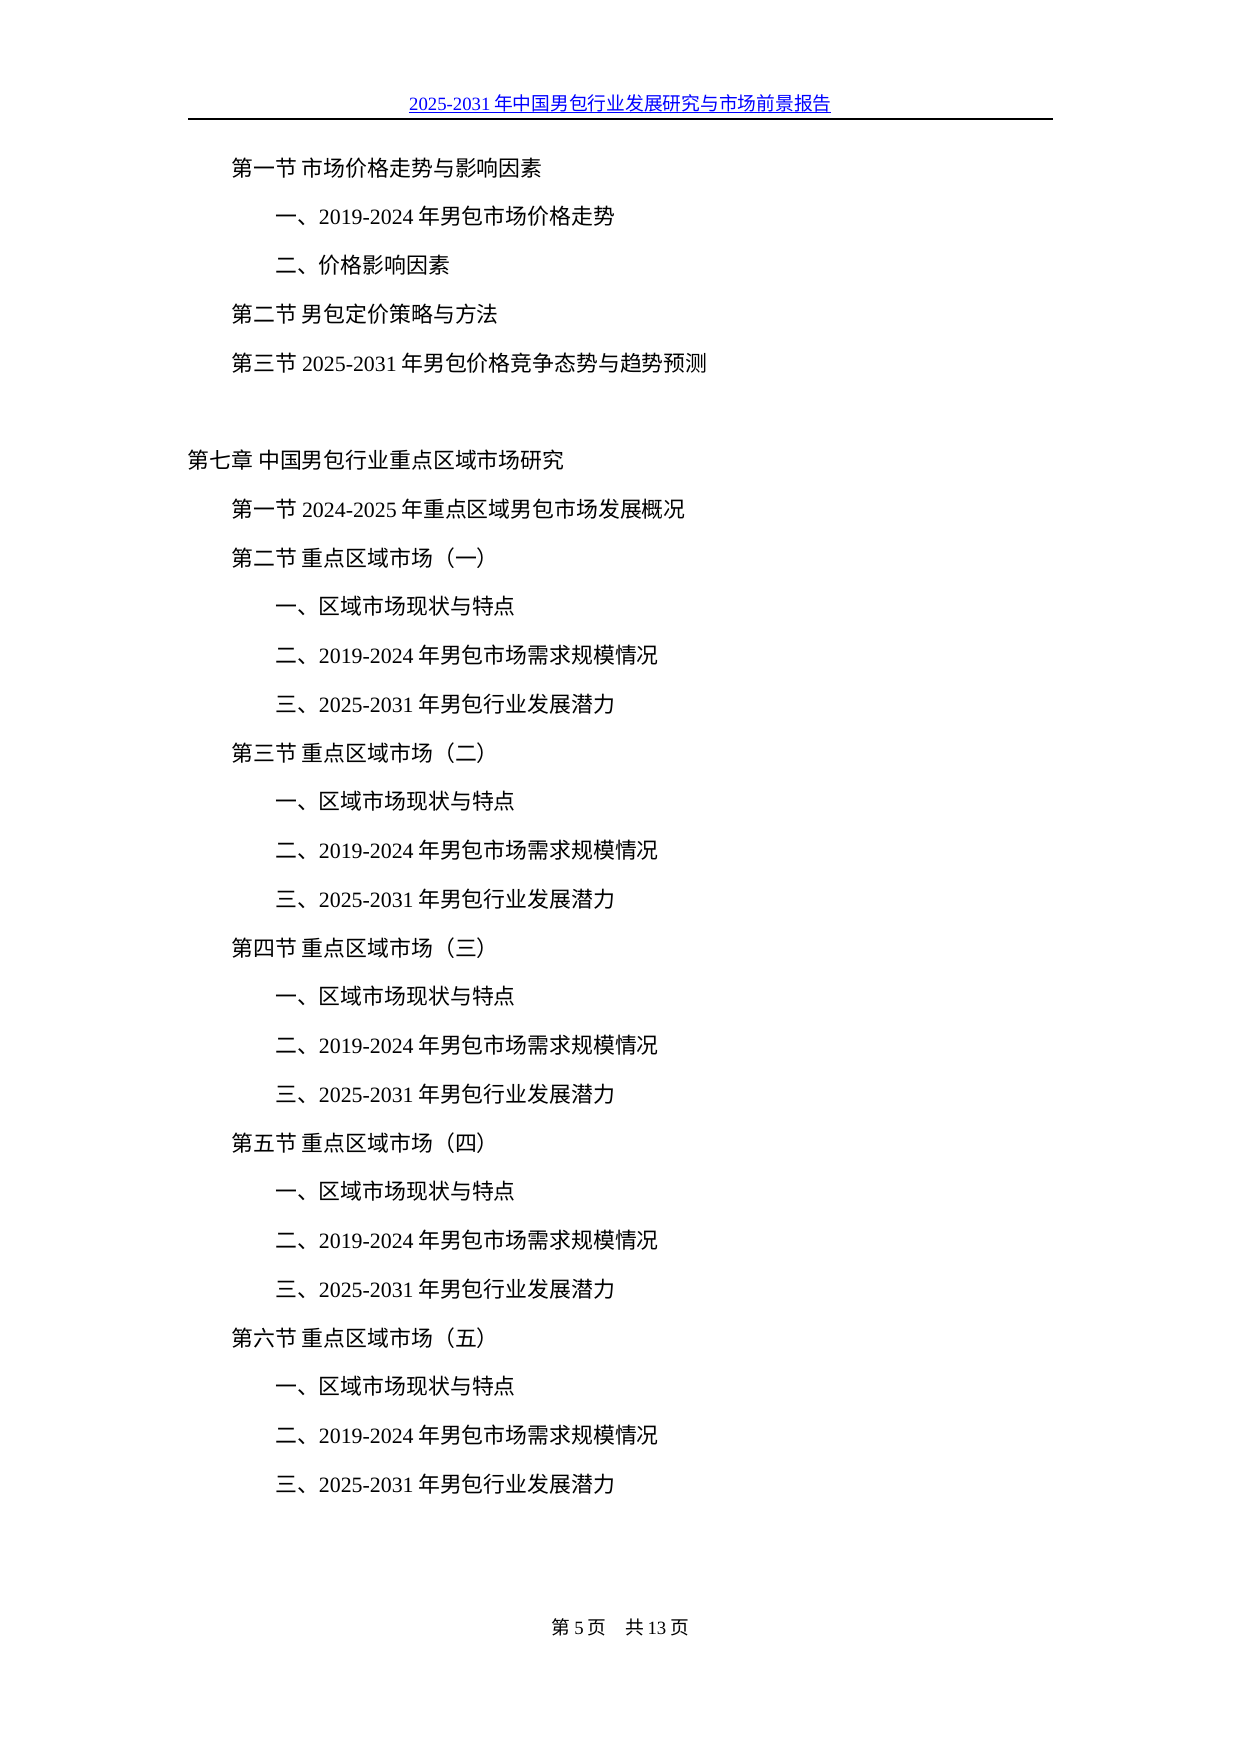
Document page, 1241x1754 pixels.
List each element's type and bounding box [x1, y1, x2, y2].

text [187, 150, 1053, 1499]
